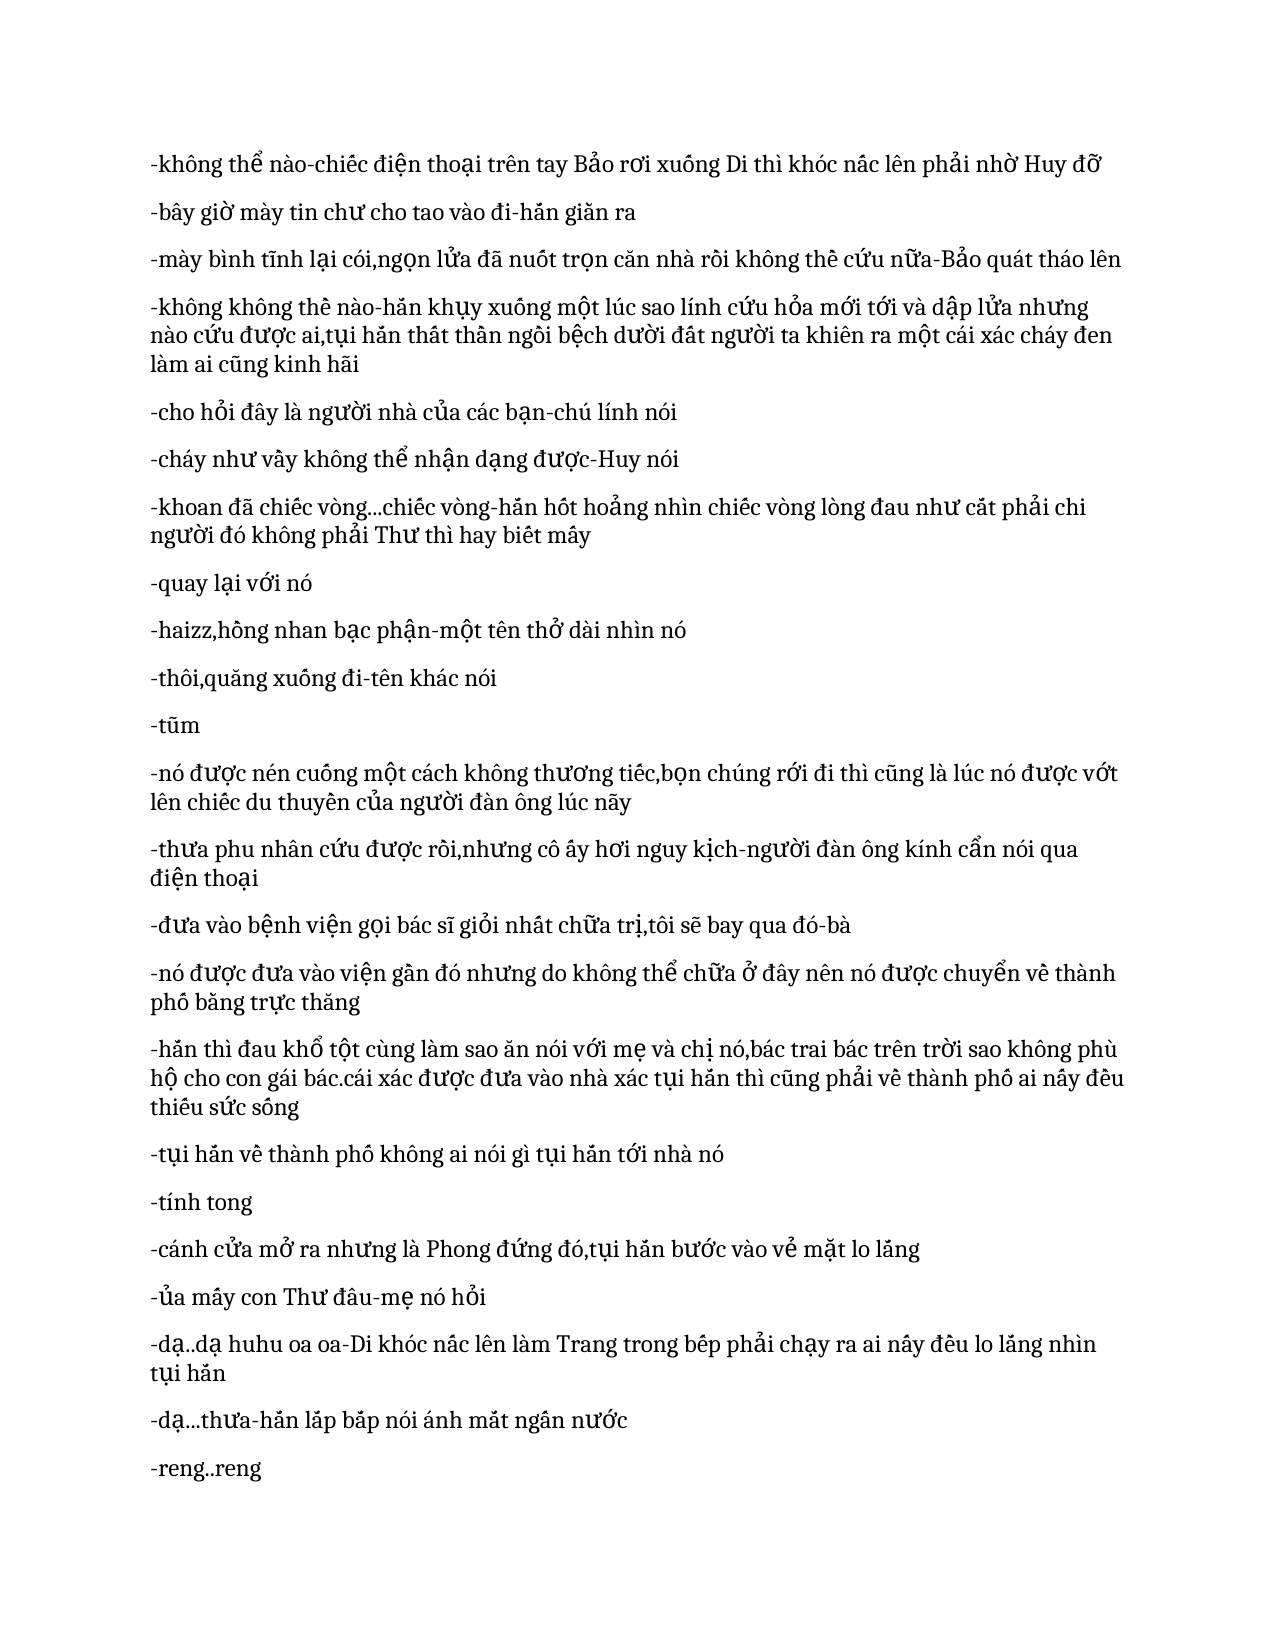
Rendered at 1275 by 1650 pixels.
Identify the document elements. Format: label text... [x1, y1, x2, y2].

text -đưa vào bệnh viện gọi bác sĩ giỏi nhất chữa trị,tôi sẽ bay qua đó-bà [150, 911, 1125, 940]
text -khoan đã chiếc vòng...chiếc vòng-hắn hốt hoảng nhìn chiếc vòng lòng đau như cắt phải chi người đó không phải Thư thì hay biết mấy [150, 492, 1125, 550]
text -tính tong [150, 1187, 1125, 1216]
text -tụi hắn về thành phố không ai nói gì tụi hắn tới nhà nó [150, 1140, 1125, 1169]
text -dạ...thưa-hắn lắp bắp nói ánh mắt ngấn nước [150, 1406, 1125, 1435]
text -hắn thì đau khổ tột cùng làm sao ăn nói với mẹ và chị nó,bác trai bác trên trời sao không phù hộ cho con gái bác.cái xác được đưa vào nhà xác tụi hắn thì cũng phải về thành phố ai nấy đều thiếu sức sống [150, 1035, 1125, 1121]
text -haizz,hồng nhan bạc phận-một tên thở dài nhìn nó [150, 616, 1125, 645]
text -ủa mấy con Thư đâu-mẹ nó hỏi [150, 1282, 1125, 1311]
text -bây giờ mày tin chư cho tao vào đi-hắn giằn ra [150, 197, 1125, 226]
text -thưa phu nhân cứu được rồi,nhưng cô ấy hơi nguy kịch-người đàn ông kính cẩn nói qua điện thoại [150, 835, 1125, 892]
text -quay lại với nó [150, 569, 1125, 597]
text -cháy như vầy không thể nhận dạng được-Huy nói [150, 445, 1125, 474]
text -không không thề nào-hắn khụy xuống một lúc sao lính cứu hỏa mới tới và dập lửa nhưng nào cứu được ai,tụi hắn thất thần ngồi bệch dười đất người ta khiên ra một cái xác cháy đen làm ai cũng kinh hãi [150, 292, 1125, 379]
text -tũm [150, 711, 1125, 740]
text -dạ..dạ huhu oa oa-Di khóc nấc lên làm Trang trong bếp phải chạy ra ai nấy đều lo lắng nhìn tụi hắn [150, 1330, 1125, 1387]
text -cánh cửa mở ra nhưng là Phong đứng đó,tụi hắn bước vào vẻ mặt lo lắng [150, 1235, 1125, 1264]
text -nó được nén cuống một cách không thương tiếc,bọn chúng rới đi thì cũng là lúc nó được vớt lên chiếc du thuyền của người đàn ông lúc nãy [150, 759, 1125, 816]
text -thôi,quăng xuống đi-tên khác nói [150, 664, 1125, 692]
text -nó được đưa vào viện gần đó nhưng do không thể chữa ở đây nên nó được chuyển về thành phố bằng trực thăng [150, 959, 1125, 1016]
text -reng..reng [150, 1454, 1125, 1482]
text -không thể nào-chiếc điện thoại trên tay Bảo rơi xuống Di thì khóc nấc lên phải nhờ Huy đỡ [150, 150, 1125, 179]
text -mày bình tĩnh lại cói,ngọn lửa đã nuốt trọn căn nhà rồi không thề cứu nữa-Bảo quát tháo lên [150, 245, 1125, 274]
text -cho hỏi đây là người nhà của các bạn-chú lính nói [150, 397, 1125, 426]
